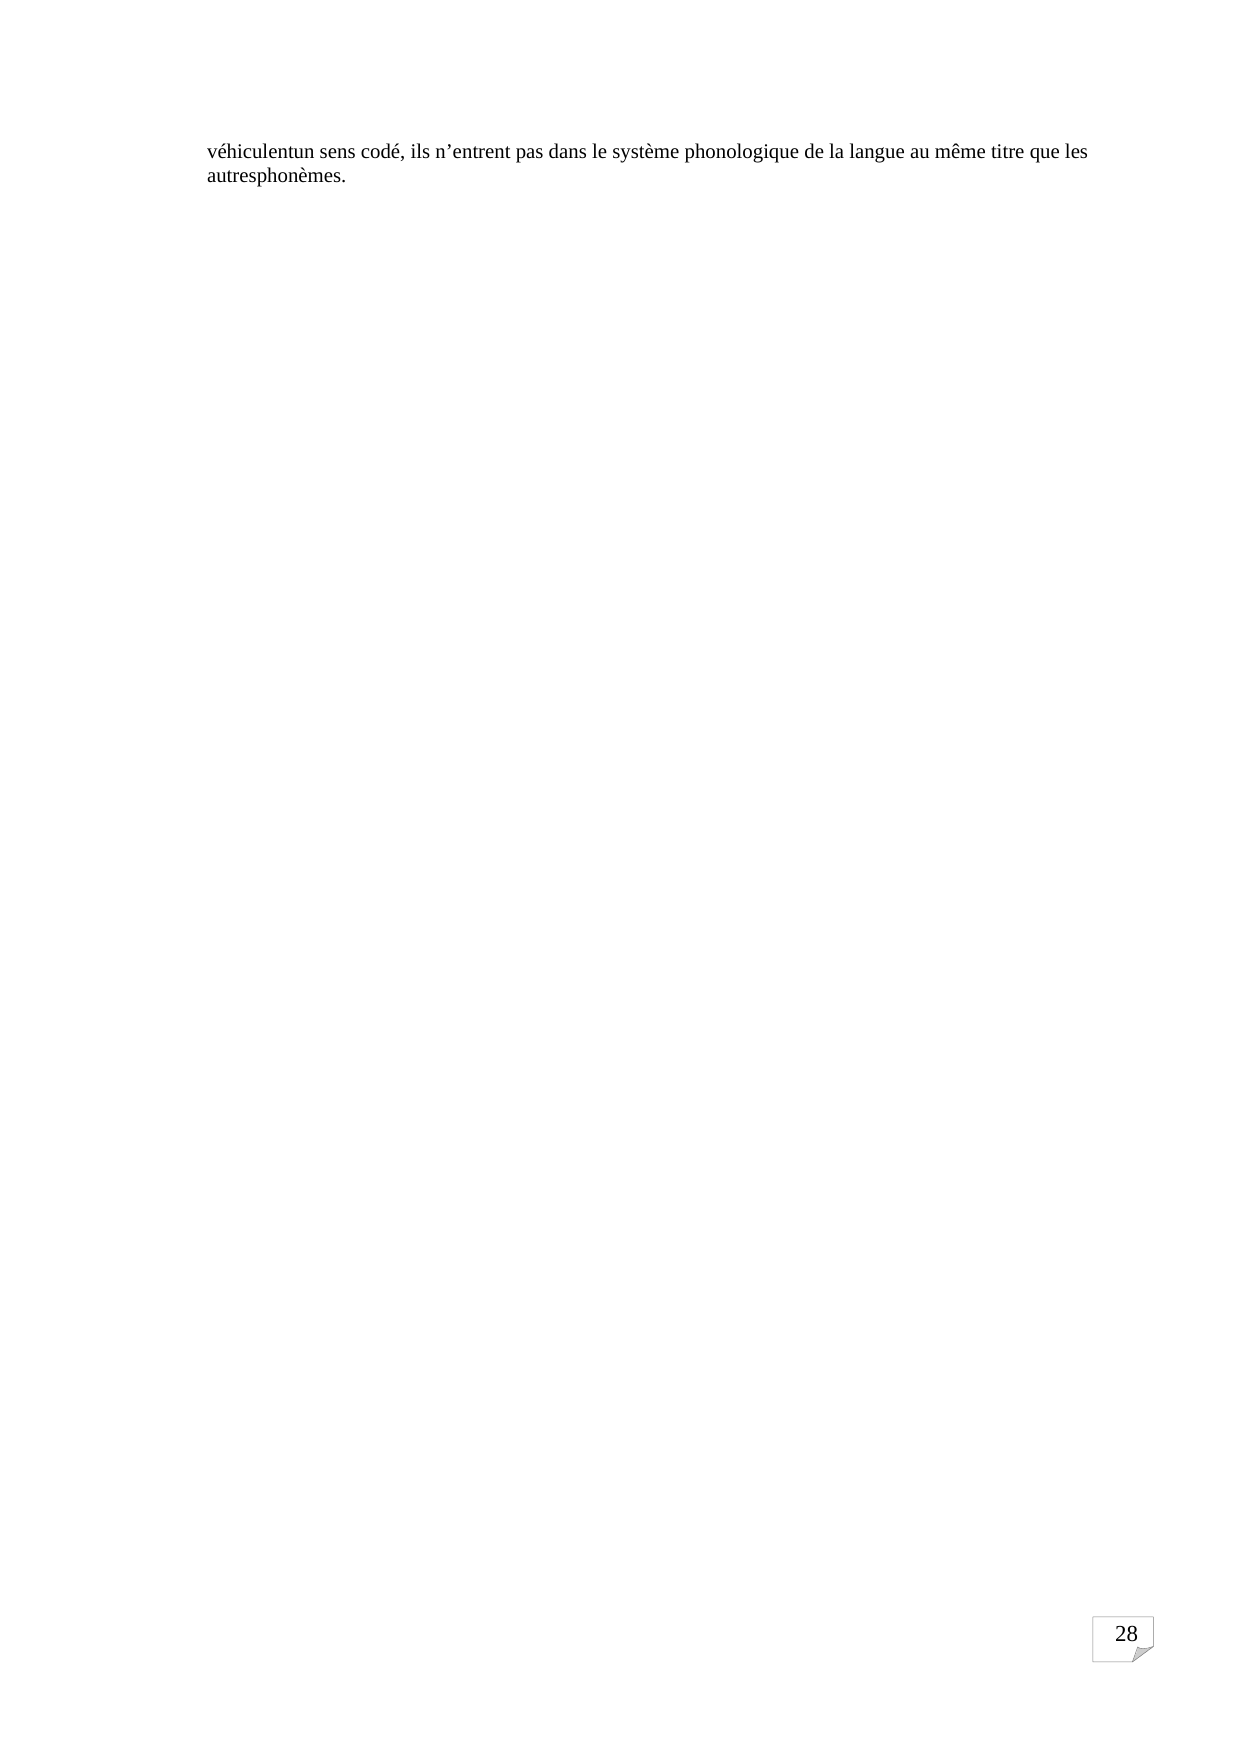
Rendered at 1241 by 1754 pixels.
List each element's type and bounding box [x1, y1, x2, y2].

picture [1135, 1648, 1154, 1662]
picture [1132, 1646, 1137, 1659]
picture [1135, 1649, 1148, 1658]
text [207, 139, 1091, 187]
